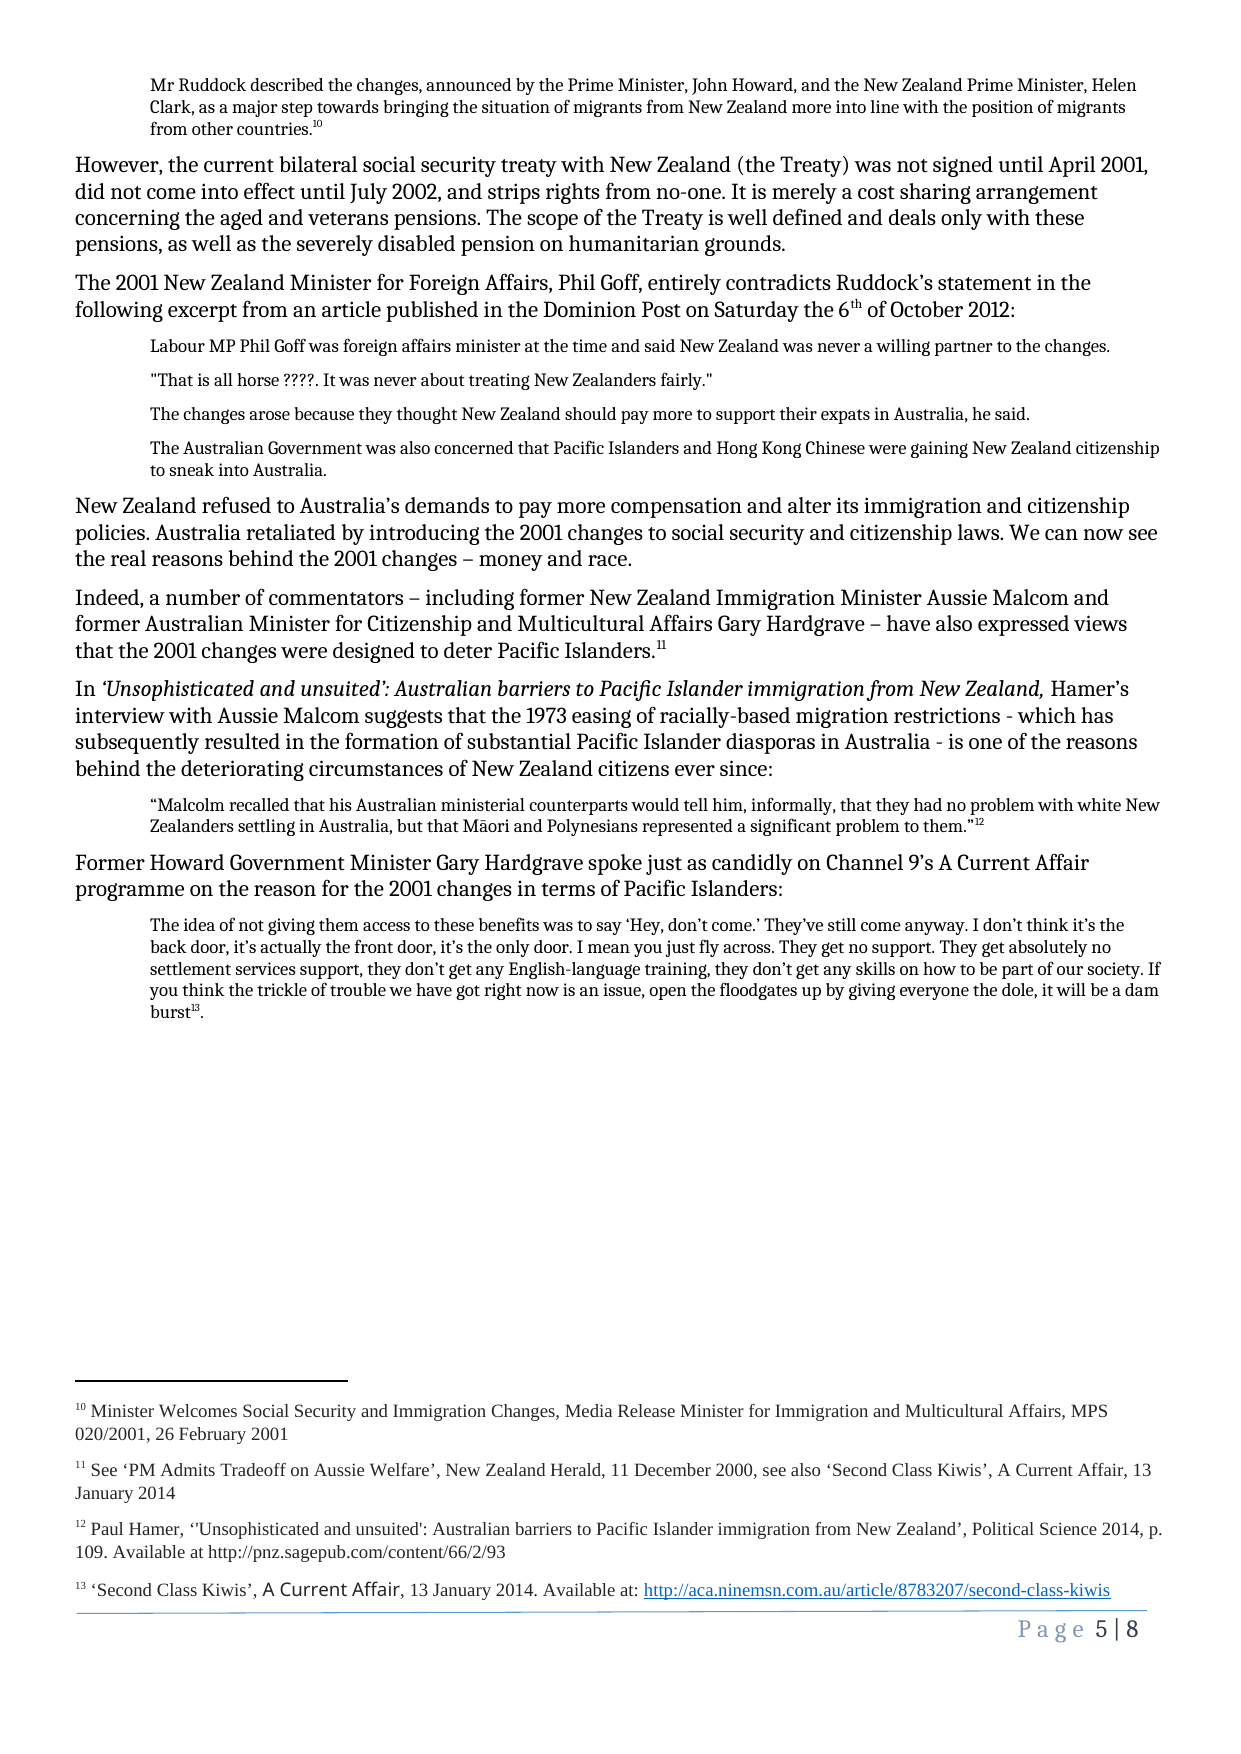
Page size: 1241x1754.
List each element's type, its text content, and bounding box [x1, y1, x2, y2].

text The 2001 New Zealand Minister for Foreign Affairs, Phil Goff, entirely contradicts Ruddock’s statement in the following excerpt from an article published in the Dominion Post on Saturday the 6th of October 2012: [75, 270, 1165, 323]
text “Malcolm recalled that his Australian ministerial counterparts would tell him, informally, that they had no problem with white New Zealanders settling in Australia, but that Māori and Polynesians represented a significant problem to them.” [150, 794, 1165, 837]
text Mr Ruddock described the changes, announced by the Prime Minister, John Howard, and the New Zealand Prime Minister, Helen Clark, as a major step towards bringing the situation of migrants from New Zealand more into line with the position of migrants from other countries. [150, 75, 1165, 140]
text The idea of not giving them access to these benefits was to say ‘Hey, don’t come.’ They’ve still come anyway. I don’t think it’s the back door, it’s actually the front door, it’s the only door. I mean you just fly across. They get no support. They get absolutely no settlement services support, they don’t get any English-language training, they don’t get any skills on how to be part of our society. If you think the trickle of trouble we have got right now is an issue, open the floodgates up by giving everyone the dole, it will be a dam burst. [150, 915, 1165, 1023]
text New Zealand refused to Australia’s demands to pay more compensation and alter its immigration and citizenship policies. Australia retaliated by introducing the 2001 changes to social security and citizenship laws. We can now see the real reasons behind the 2001 changes – money and race. [75, 493, 1165, 572]
text The changes arose because they thought New Zealand should pay more to support their expats in Australia, he said. [150, 403, 1165, 425]
text Indeed, a number of commentators – including former New Zealand Immigration Minister Aussie Malcom and former Australian Minister for Citizenship and Multicultural Affairs Gary Hardgrave – have also expressed views that the 2001 changes were designed to deter Pacific Islanders. [75, 585, 1165, 664]
text Former Howard Government Minister Gary Hardgrave spoke just as candidly on Channel 9’s A Current Affair programme on the reason for the 2001 changes in terms of Pacific Islanders: [75, 850, 1165, 902]
text "That is all horse ????. It was never about treating New Zealanders fairly." [150, 369, 1165, 391]
text In ‘Unsophisticated and unsuited’: Australian barriers to Pacific Islander immigration from New Zealand, Hamer’s interview with Aussie Malcom suggests that the 1973 easing of racially-based migration restrictions - which has subsequently resulted in the formation of substantial Pacific Islander diasporas in Australia - is one of the reasons behind the deteriorating circumstances of New Zealand citizens ever since: [75, 676, 1165, 782]
text Labour MP Phil Goff was foreign affairs minister at the time and said New Zealand was never a willing partner to the changes. [150, 335, 1165, 357]
text However, the current bilateral social security treaty with New Zealand (the Treaty) was not signed until April 2001, did not come into effect until July 2002, and strips rights from no-one. It is merely a cost sharing arrangement concerning the aged and veterans pensions. The scope of the Treaty is well defined and deals only with these pensions, as well as the severely disabled pension on humanitarian grounds. [75, 152, 1165, 258]
text The Australian Government was also concerned that Pacific Islanders and Hong Kong Chinese were gaining New Zealand citizenship to sneak into Australia. [150, 437, 1165, 481]
